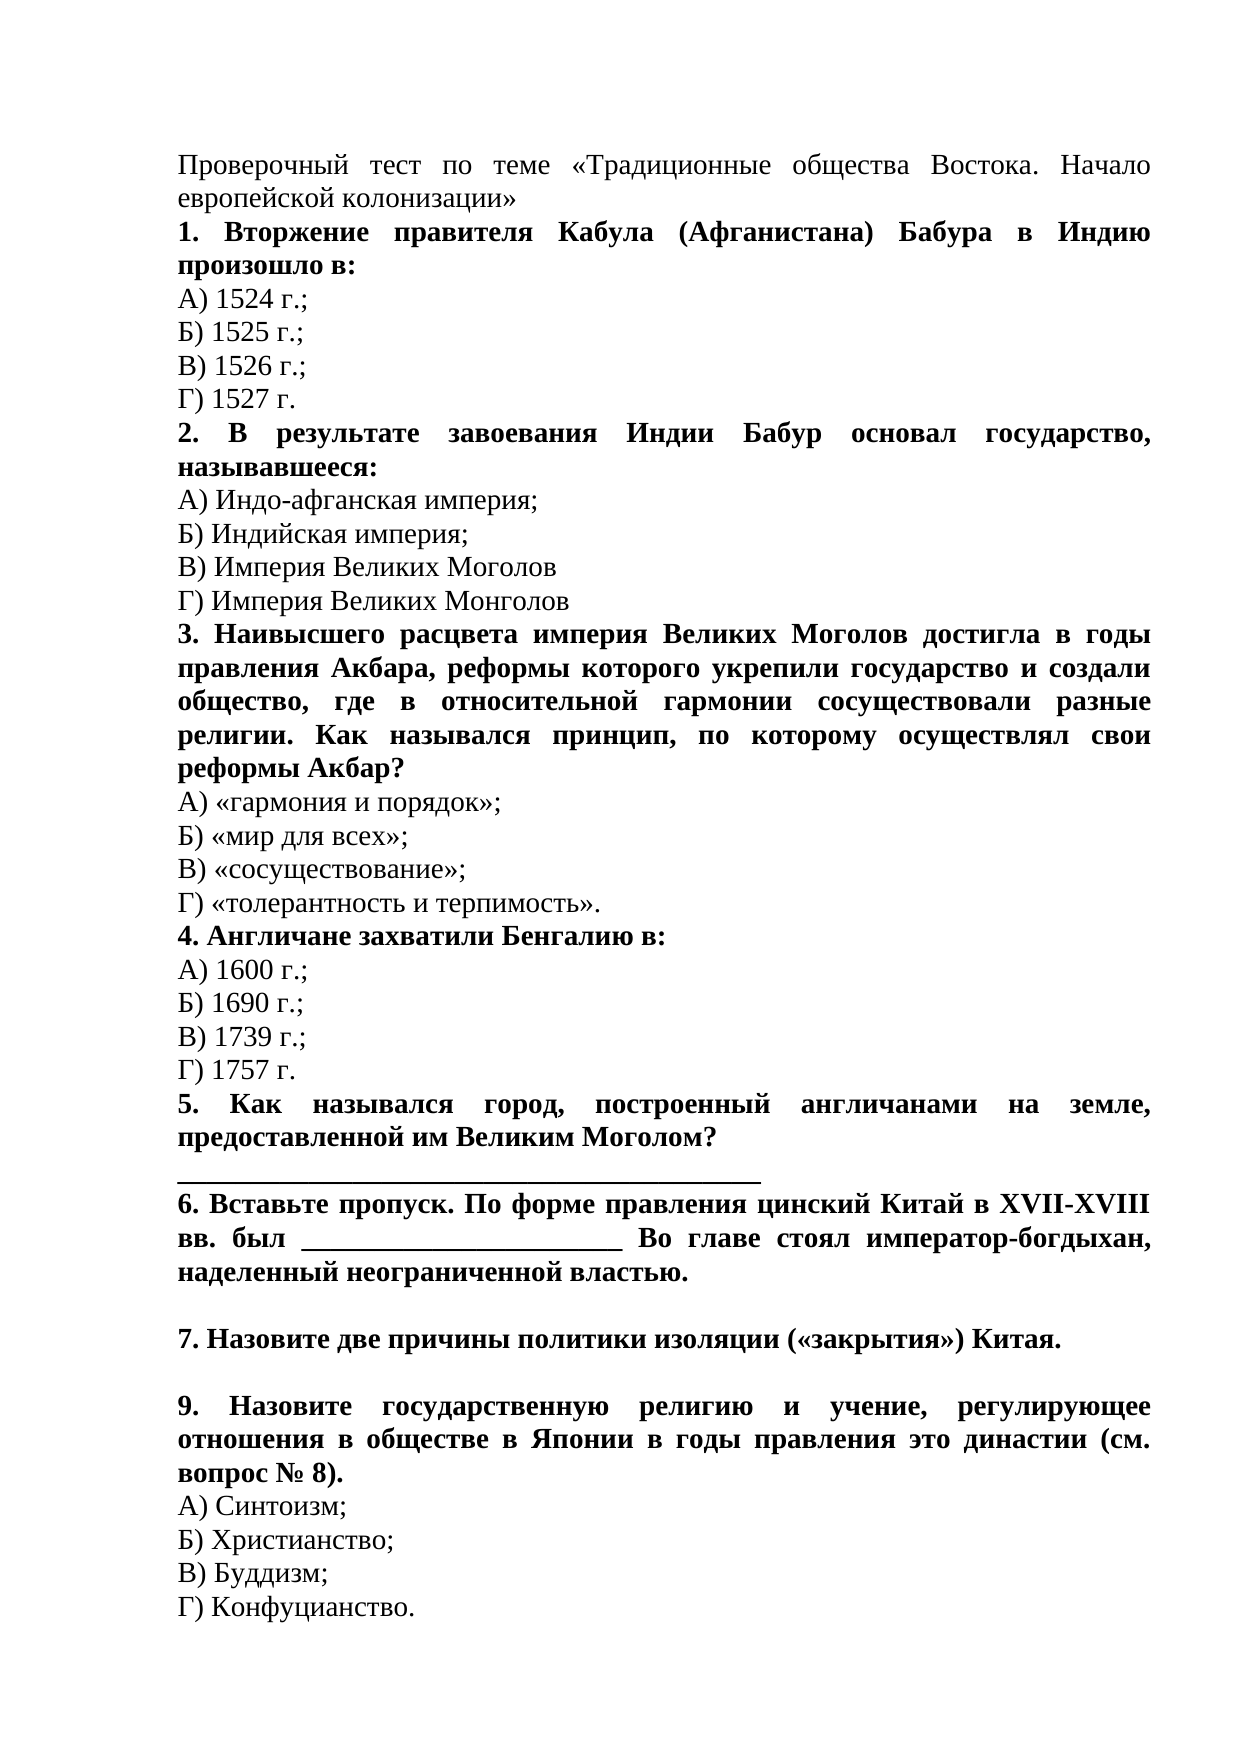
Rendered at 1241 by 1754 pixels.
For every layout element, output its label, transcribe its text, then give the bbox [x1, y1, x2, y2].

text 5. Как назывался город, построенный англичанами на земле, предоставленной им Великим Моголом? [177, 1086, 1152, 1153]
text 1. Вторжение правителя Кабула (Афганистана) Бабура в Индию произошло в: [177, 214, 1152, 281]
text 2. В результате завоевания Индии Бабур основал государство, называвшееся: [177, 415, 1152, 482]
text 4. Англичане захватили Бенгалию в: [177, 918, 1152, 952]
text А) 1524 г.; [177, 281, 1152, 314]
text 7. Назовите две причины политики изоляции («закрытия») Китая. [177, 1321, 1152, 1354]
text Г) Империя Великих Монголов [177, 583, 1152, 616]
text Г) 1527 г. [177, 382, 1152, 415]
text В) 1739 г.; [177, 1019, 1152, 1052]
text В) «сосуществование»; [177, 851, 1152, 885]
text 9. Назовите государственную религию и учение, регулирующее отношения в обществе в Японии в годы правления это династии (см. вопрос № 8). [177, 1388, 1152, 1488]
text Б) 1525 г.; [177, 314, 1152, 348]
text А) 1600 г.; [177, 952, 1152, 985]
text Проверочный тест по теме «Традиционные общества Востока. Начало европейской колонизации» [177, 147, 1152, 214]
text 3. Наивысшего расцвета империя Великих Моголов достигла в годы правления Акбара, реформы которого укрепили государство и создали общество, где в относительной гармонии сосуществовали разные религии. Как назывался принцип, по которому осуществлял свои реформы Акбар? [177, 616, 1152, 784]
text ________________________________________ [177, 1153, 1152, 1187]
text Б) «мир для всех»; [177, 818, 1152, 851]
text Г) Конфуцианство. [177, 1589, 1152, 1623]
text А) Синтоизм; [177, 1488, 1152, 1522]
text В) Буддизм; [177, 1556, 1152, 1589]
text В) 1526 г.; [177, 348, 1152, 382]
text А) «гармония и порядок»; [177, 784, 1152, 818]
text Б) Христианство; [177, 1522, 1152, 1556]
text Б) Индийская империя; [177, 516, 1152, 549]
text В) Империя Великих Моголов [177, 549, 1152, 583]
text Г) 1757 г. [177, 1052, 1152, 1086]
text А) Индо-афганская империя; [177, 482, 1152, 516]
text Б) 1690 г.; [177, 985, 1152, 1019]
text 6. Вставьте пропуск. По форме правления цинский Китай в XVII-XVIII вв. был ______________________ Во главе стоял император-богдыхан, наделенный неограниченной властью. [177, 1187, 1152, 1287]
text Г) «толерантность и терпимость». [177, 885, 1152, 918]
